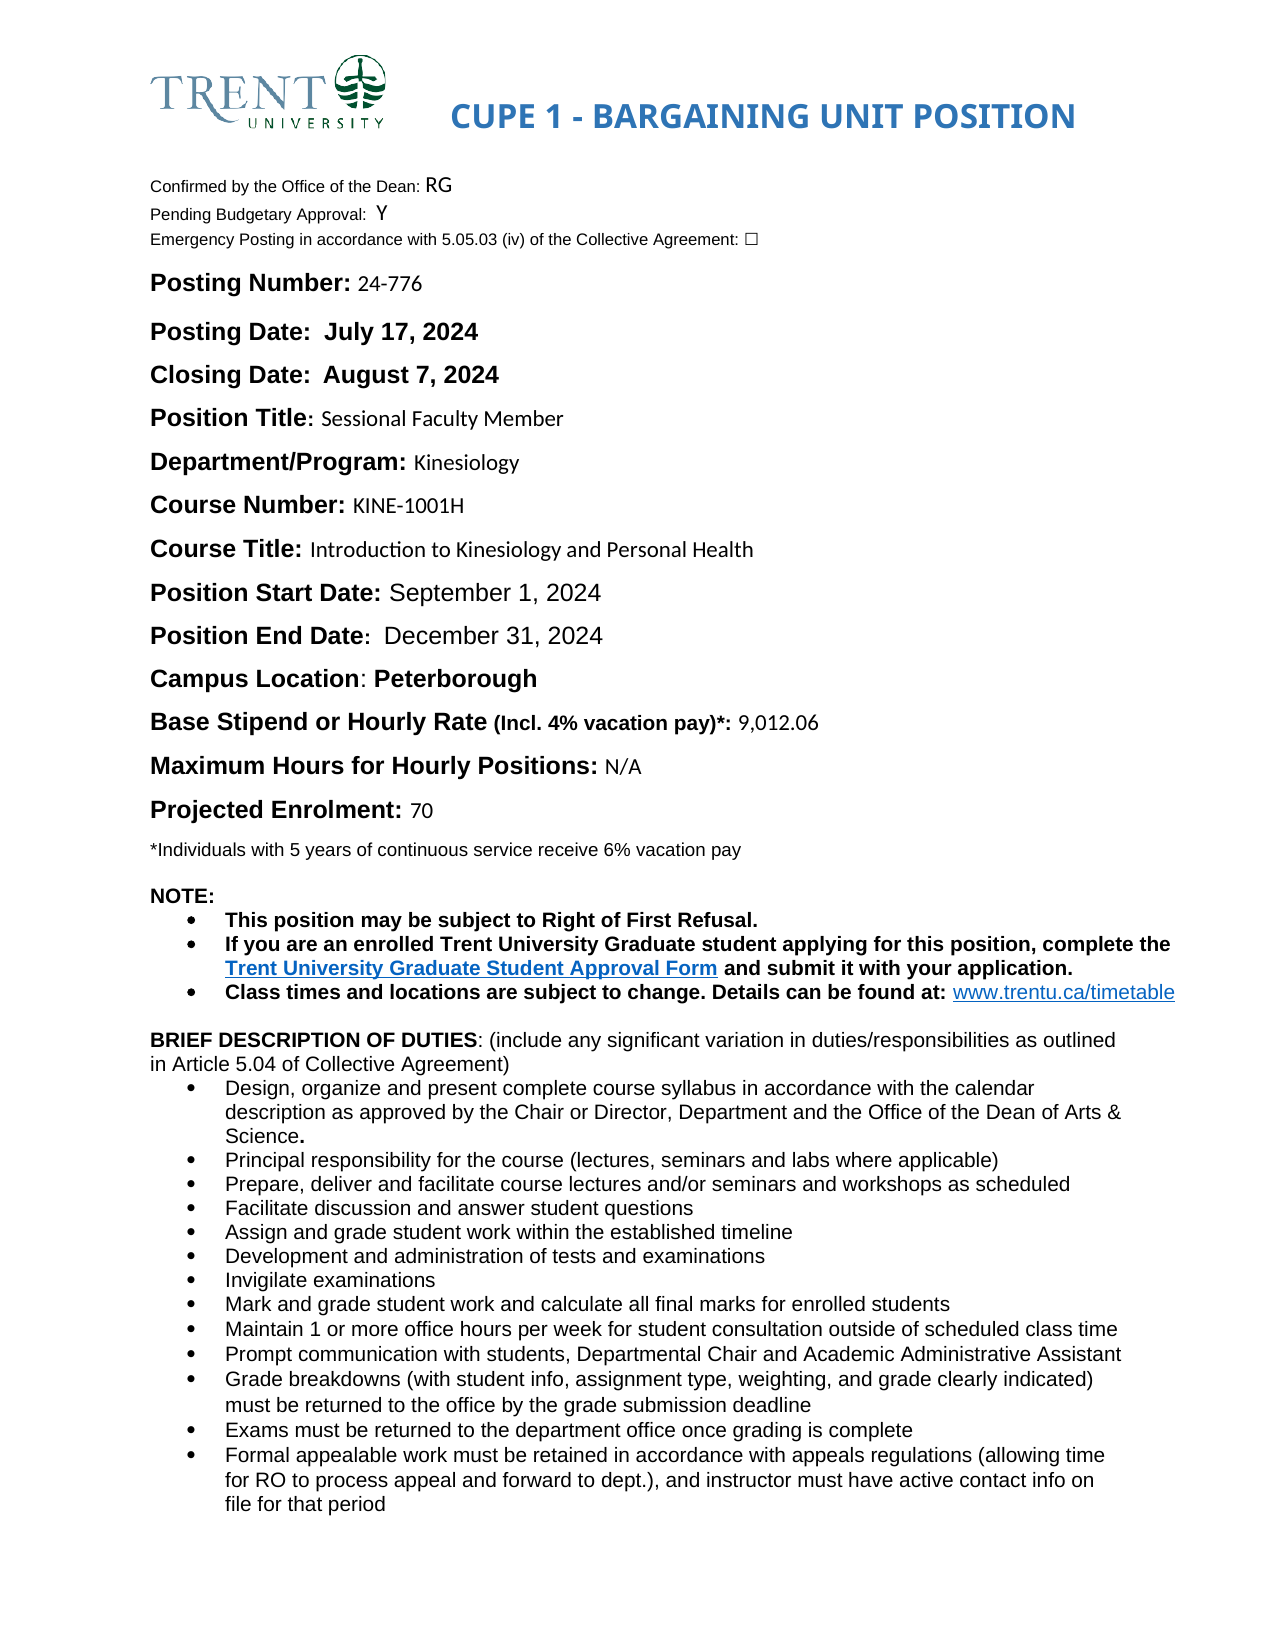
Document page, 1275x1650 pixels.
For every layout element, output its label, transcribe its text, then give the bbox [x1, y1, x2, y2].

list Prompt communication with students, Departmental Chair and Academic Administrative Assistant [187, 1342, 1125, 1366]
list Formal appealable work must be retained in accordance with appeals regulations (allowing time for RO to process appeal and forward to dept.), and instructor must have active contact info on file for that period [187, 1443, 1125, 1515]
text Posting Date: [150, 317, 1125, 345]
list Design, organize and present complete course syllabus in accordance with the calendar description as approved by the Chair or Director, Department and the Office of the Dean of Arts & Science. [187, 1076, 1125, 1148]
text Position Start Date: [150, 578, 1125, 607]
text Posting Number: [150, 268, 1125, 298]
list This position may be subject to Right of First Refusal. [187, 908, 1200, 932]
list Exams must be returned to the department office once grading is complete [187, 1418, 1125, 1442]
text Position Title: [150, 403, 1125, 432]
text Confirmed by the Office of the Dean: RG [150, 170, 1125, 198]
text Pending Budgetary Approval: Y Emergency Posting in accordance with 5.05.03 (iv) of the Collective Agreement: [150, 198, 1125, 250]
text BRIEF DESCRIPTION OF DUTIES: (include any significant variation in duties/responsibilities as outlined in Article 5.04 of Collective Agreement) [150, 1028, 1125, 1076]
list Class times and locations are subject to change. Details can be found at: www.trentu.ca/timetable [187, 980, 1181, 1004]
list Assign and grade student work within the established timeline [187, 1220, 1125, 1244]
text NOTE: [150, 884, 1125, 908]
text Department/Program: [150, 447, 1125, 476]
list Facilitate discussion and answer student questions [187, 1196, 1125, 1220]
picture [150, 55, 386, 129]
list Development and administration of tests and examinations [187, 1244, 1125, 1268]
text Base Stipend or Hourly Rate (Incl. 4% vacation pay)*: [150, 707, 1125, 736]
text Projected Enrolment: [150, 795, 1125, 824]
text Maximum Hours for Hourly Positions: [150, 751, 1125, 780]
text Closing Date: [150, 360, 1125, 388]
text Position End Date: [150, 621, 1125, 650]
text Course Number: [150, 490, 1125, 519]
list Prepare, deliver and facilitate course lectures and/or seminars and workshops as scheduled [187, 1172, 1125, 1196]
list If you are an enrolled Trent University Graduate student applying for this position, complete the Trent University Graduate Student Approval Form and submit it with your application. [187, 932, 1200, 980]
text Course Title: [150, 534, 1125, 563]
list Principal responsibility for the course (lectures, seminars and labs where applicable) [187, 1148, 1125, 1172]
list Maintain 1 or more office hours per week for student consultation outside of scheduled class time [187, 1316, 1125, 1340]
list Mark and grade student work and calculate all final marks for enrolled students [187, 1292, 1125, 1316]
list Grade breakdowns (with student info, assignment type, weighting, and grade clearly indicated) must be returned to the office by the grade submission deadline [187, 1367, 1125, 1417]
text *Individuals with 5 years of continuous service receive 6% vacation pay [150, 838, 1125, 860]
text Campus Location: [150, 664, 1125, 693]
list Invigilate examinations [187, 1268, 1125, 1292]
